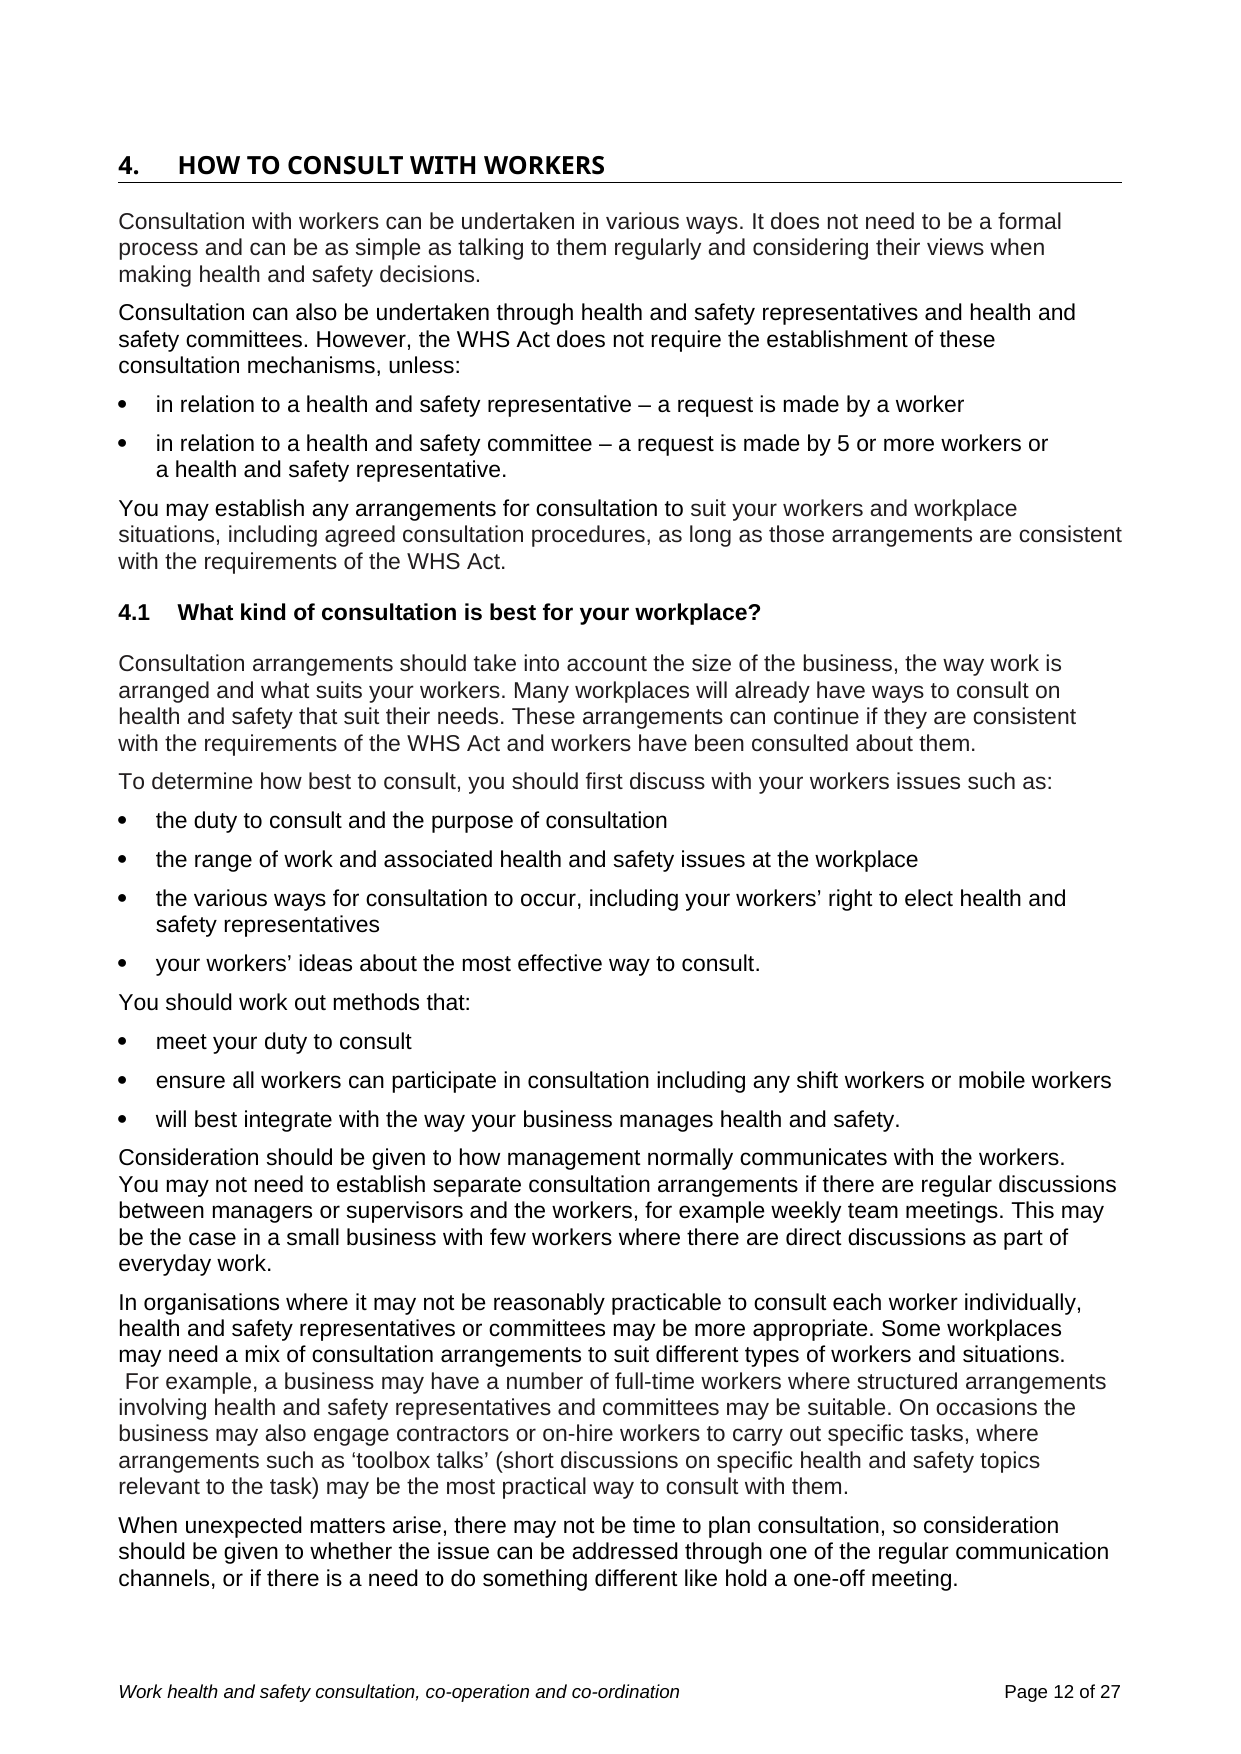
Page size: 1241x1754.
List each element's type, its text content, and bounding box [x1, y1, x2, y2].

list your workers’ ideas about the most effective way to consult. [118, 950, 1122, 976]
text When unexpected matters arise, there may not be time to plan consultation, so consideration should be given to whether the issue can be addressed through one of the regular communication channels, or if there is a need to do something different like hold a one-off meeting. [118, 1512, 1122, 1591]
subtitle What kind of consultation is best for your workplace? [118, 599, 1122, 625]
list will best integrate with the way your business manages health and safety. [118, 1106, 1122, 1132]
text Consultation with workers can be undertaken in various ways. It does not need to be a formal process and can be as simple as talking to them regularly and considering their views when making health and safety decisions. [118, 208, 1122, 287]
list ensure all workers can participate in consultation including any shift workers or mobile workers [118, 1067, 1122, 1093]
list in relation to a health and safety committee – a request is made by 5 or more workers or a health and safety representative. [118, 430, 1122, 482]
text Consideration should be given to how management normally communicates with the workers. You may not need to establish separate consultation arrangements if there are regular discussions between managers or supervisors and the workers, for example weekly team meetings. This may be the case in a small business with few workers where there are direct discussions as part of everyday work. [118, 1144, 1122, 1276]
list the various ways for consultation to occur, including your workers’ right to elect health and safety representatives [118, 885, 1122, 938]
text You should work out methods that: [118, 989, 1122, 1015]
list in relation to a health and safety representative – a request is made by a worker [118, 391, 1122, 417]
list meet your duty to consult [118, 1028, 1122, 1054]
list the duty to consult and the purpose of consultation [118, 807, 1122, 833]
text Consultation arrangements should take into account the size of the business, the way work is arranged and what suits your workers. Many workplaces will already have ways to consult on health and safety that suit their needs. These arrangements can continue if they are consistent with the requirements of the WHS Act and workers have been consulted about them. [118, 650, 1122, 756]
subtitle HOW to consult with workers [118, 148, 1122, 182]
list the range of work and associated health and safety issues at the workplace [118, 846, 1122, 872]
text Consultation can also be undertaken through health and safety representatives and health and safety committees. However, the WHS Act does not require the establishment of these consultation mechanisms, unless: [118, 299, 1122, 378]
text In organisations where it may not be reasonably practicable to consult each worker individually, health and safety representatives or committees may be more appropriate. Some workplaces may need a mix of consultation arrangements to suit different types of workers and situations. For example, a business may have a number of full-time workers where structured arrangements involving health and safety representatives and committees may be suitable. On occasions the business may also engage contractors or on-hire workers to carry out specific tasks, where arrangements such as ‘toolbox talks’ (short discussions on specific health and safety topics relevant to the task) may be the most practical way to consult with them. [118, 1289, 1122, 1499]
text To determine how best to consult, you should first discuss with your workers issues such as: [118, 768, 1122, 795]
text You may establish any arrangements for consultation to suit your workers and workplace situations, including agreed consultation procedures, as long as those arrangements are consistent with the requirements of the WHS Act. [118, 495, 1122, 574]
